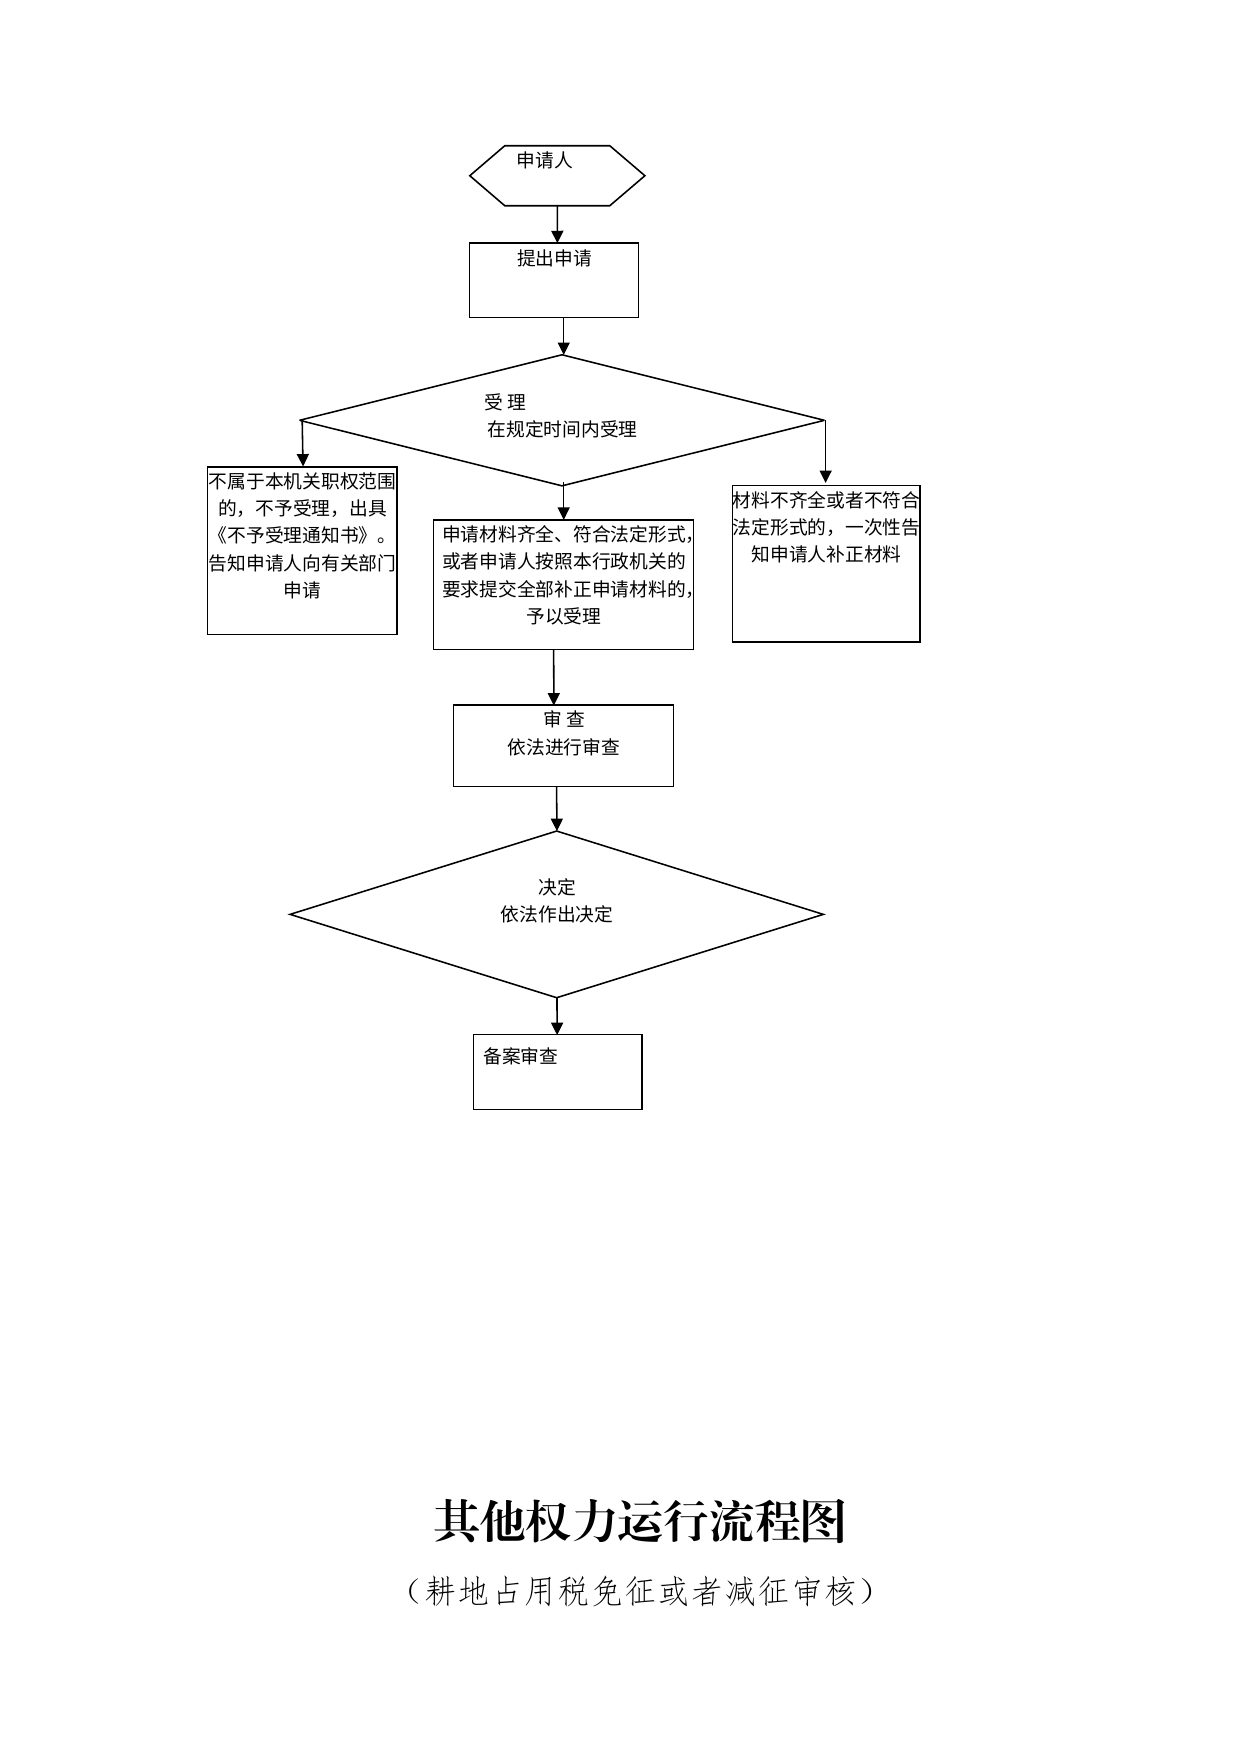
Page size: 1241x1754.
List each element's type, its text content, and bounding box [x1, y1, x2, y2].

text 其他权力运行流程图 [114, 1491, 1166, 1556]
text （耕地占用税免征或者减征审核） [114, 1556, 1166, 1621]
